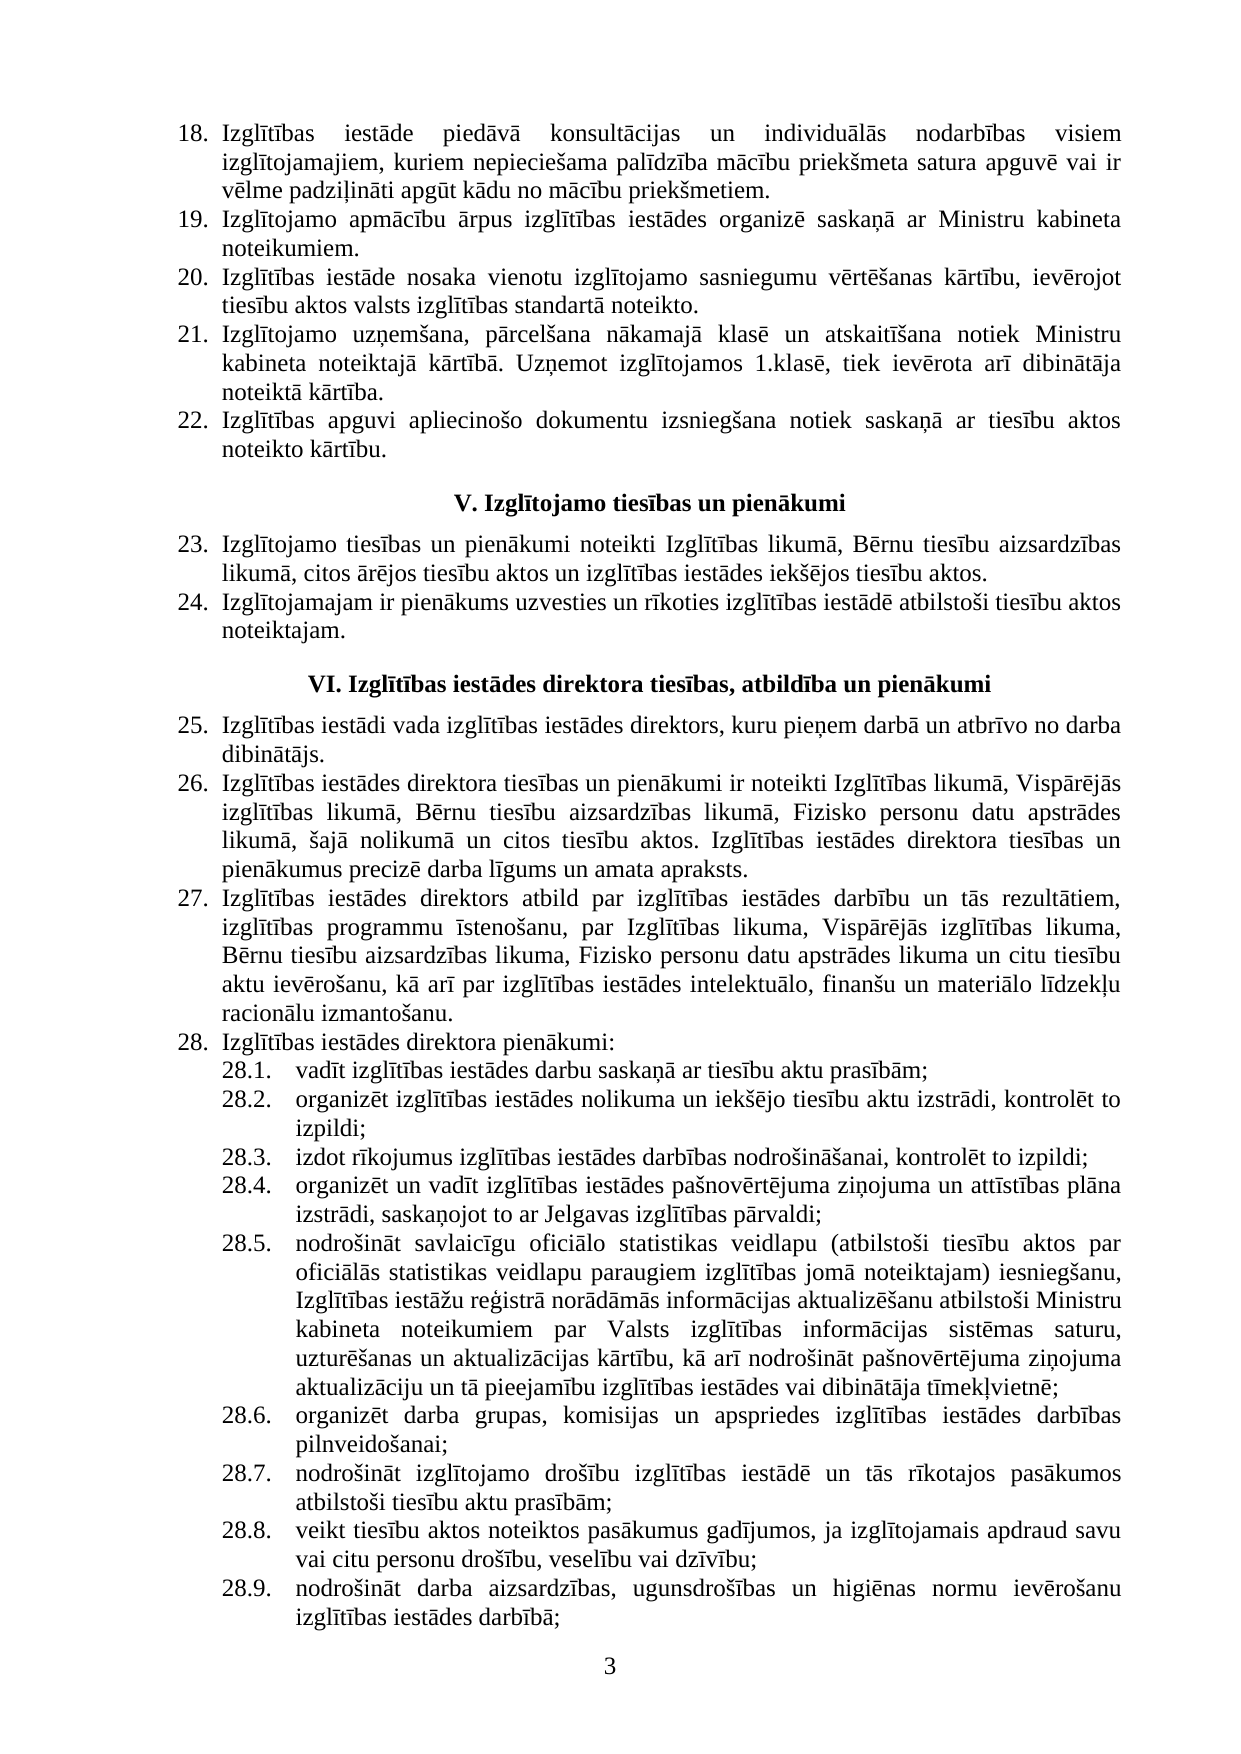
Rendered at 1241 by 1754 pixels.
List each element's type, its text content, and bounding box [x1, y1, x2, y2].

list Izglītības iestādes direktors atbild par izglītības iestādes darbību un tās rezultātiem, izglītības programmu īstenošanu, par Izglītības likuma, Vispārējās izglītības likuma, Bērnu tiesību aizsardzības likuma, Fizisko personu datu apstrādes likuma un citu tiesību aktu ievērošanu, kā arī par izglītības iestādes intelektuālo, finanšu un materiālo līdzekļu racionālu izmantošanu. [177, 883, 1122, 1027]
list Izglītības apguvi apliecinošo dokumentu izsniegšana notiek saskaņā ar tiesību aktos noteikto kārtību. [177, 406, 1122, 463]
list Izglītības iestādes direktora tiesības un pienākumi ir noteikti Izglītības likumā, Vispārējās izglītības likumā, Bērnu tiesību aizsardzības likumā, Fizisko personu datu apstrādes likumā, šajā nolikumā un citos tiesību aktos. Izglītības iestādes direktora tiesības un pienākumus precizē darba līgums un amata apraksts. [177, 768, 1122, 883]
list veikt tiesību aktos noteiktos pasākumus gadījumos, ja izglītojamais apdraud savu vai citu personu drošību, veselību vai dzīvību; [222, 1516, 1122, 1573]
list Izglītojamo apmācību ārpus izglītības iestādes organizē saskaņā ar Ministru kabineta noteikumiem. [177, 204, 1122, 262]
list Izglītojamajam ir pienākums uzvesties un rīkoties izglītības iestādē atbilstoši tiesību aktos noteiktajam. [177, 587, 1122, 644]
text V. Izglītojamo tiesības un pienākumi [177, 488, 1122, 517]
list Izglītības iestāde piedāvā konsultācijas un individuālās nodarbības visiem izglītojamajiem, kuriem nepieciešama palīdzība mācību priekšmeta satura apguvē vai ir vēlme padziļināti apgūt kādu no mācību priekšmetiem. [177, 118, 1122, 204]
list organizēt darba grupas, komisijas un apspriedes izglītības iestādes darbības pilnveidošanai; [222, 1401, 1122, 1458]
list Izglītojamo tiesības un pienākumi noteikti Izglītības likumā, Bērnu tiesību aizsardzības likumā, citos ārējos tiesību aktos un izglītības iestādes iekšējos tiesību aktos. [177, 529, 1122, 587]
list izdot rīkojumus izglītības iestādes darbības nodrošināšanai, kontrolēt to izpildi; [222, 1142, 1122, 1171]
list Izglītojamo uzņemšana, pārcelšana nākamajā klasē un atskaitīšana notiek Ministru kabineta noteiktajā kārtībā. Uzņemot izglītojamos 1.klasē, tiek ievērota arī dibinātāja noteiktā kārtība. [177, 319, 1122, 406]
list Izglītības iestādes direktora pienākumi: [177, 1027, 1122, 1056]
list organizēt izglītības iestādes nolikuma un iekšējo tiesību aktu izstrādi, kontrolēt to izpildi; [222, 1084, 1122, 1142]
list organizēt un vadīt izglītības iestādes pašnovērtējuma ziņojuma un attīstības plāna izstrādi, saskaņojot to ar Jelgavas izglītības pārvaldi; [222, 1171, 1122, 1228]
list Izglītības iestādi vada izglītības iestādes direktors, kuru pieņem darbā un atbrīvo no darba dibinātājs. [177, 711, 1122, 768]
list Izglītības iestāde nosaka vienotu izglītojamo sasniegumu vērtēšanas kārtību, ievērojot tiesību aktos valsts izglītības standartā noteikto. [177, 262, 1122, 319]
list nodrošināt izglītojamo drošību izglītības iestādē un tās rīkotajos pasākumos atbilstoši tiesību aktu prasībām; [222, 1458, 1122, 1516]
text VI. Izglītības iestādes direktora tiesības, atbildība un pienākumi [177, 669, 1122, 698]
list nodrošināt savlaicīgu oficiālo statistikas veidlapu (atbilstoši tiesību aktos par oficiālās statistikas veidlapu paraugiem izglītības jomā noteiktajam) iesniegšanu, Izglītības iestāžu reģistrā norādāmās informācijas aktualizēšanu atbilstoši Ministru kabineta noteikumiem par Valsts izglītības informācijas sistēmas saturu, uzturēšanas un aktualizācijas kārtību, kā arī nodrošināt pašnovērtējuma ziņojuma aktualizāciju un tā pieejamību izglītības iestādes vai dibinātāja tīmekļvietnē; [222, 1228, 1122, 1401]
list vadīt izglītības iestādes darbu saskaņā ar tiesību aktu prasībām; [222, 1056, 1122, 1084]
list nodrošināt darba aizsardzības, ugunsdrošības un higiēnas normu ievērošanu izglītības iestādes darbībā; [222, 1573, 1122, 1631]
